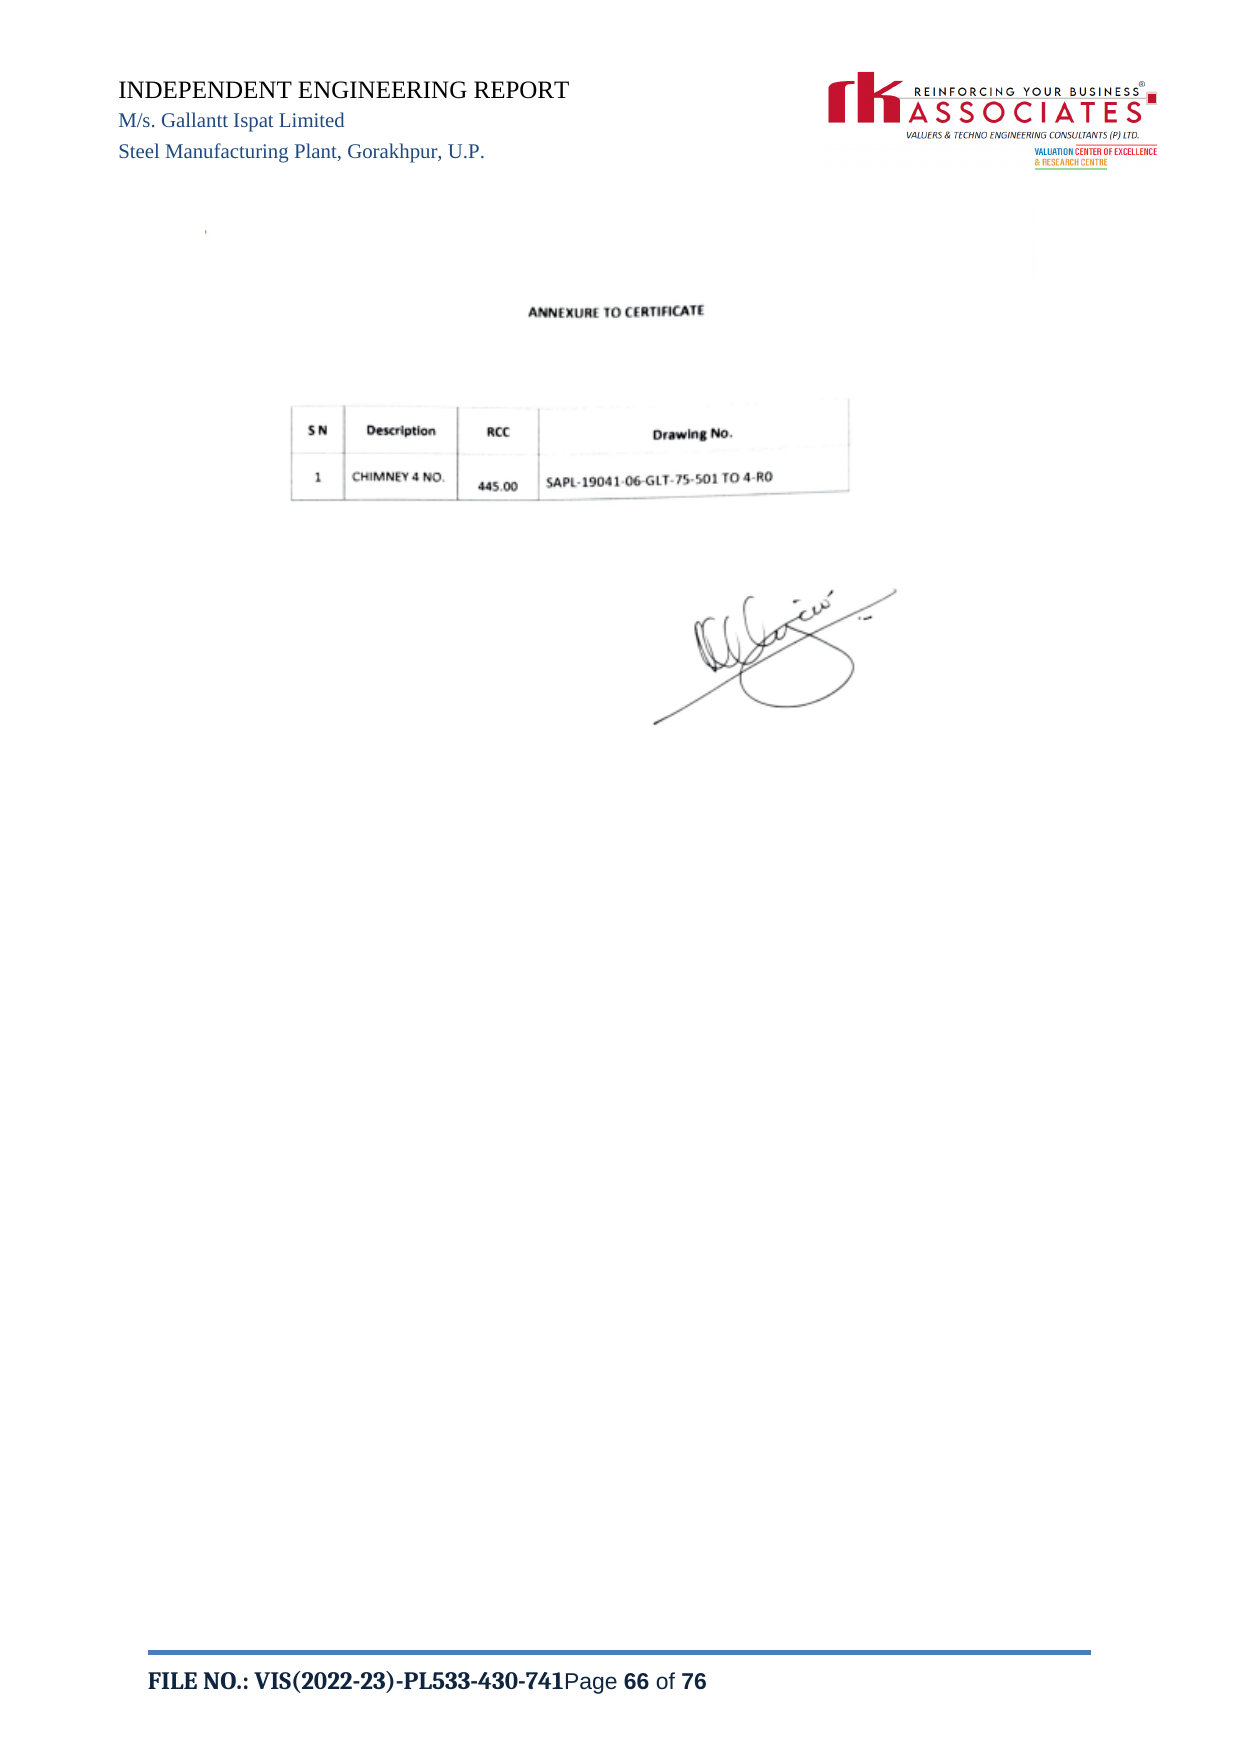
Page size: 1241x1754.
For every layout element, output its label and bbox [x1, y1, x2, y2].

picture [822, 64, 1157, 171]
